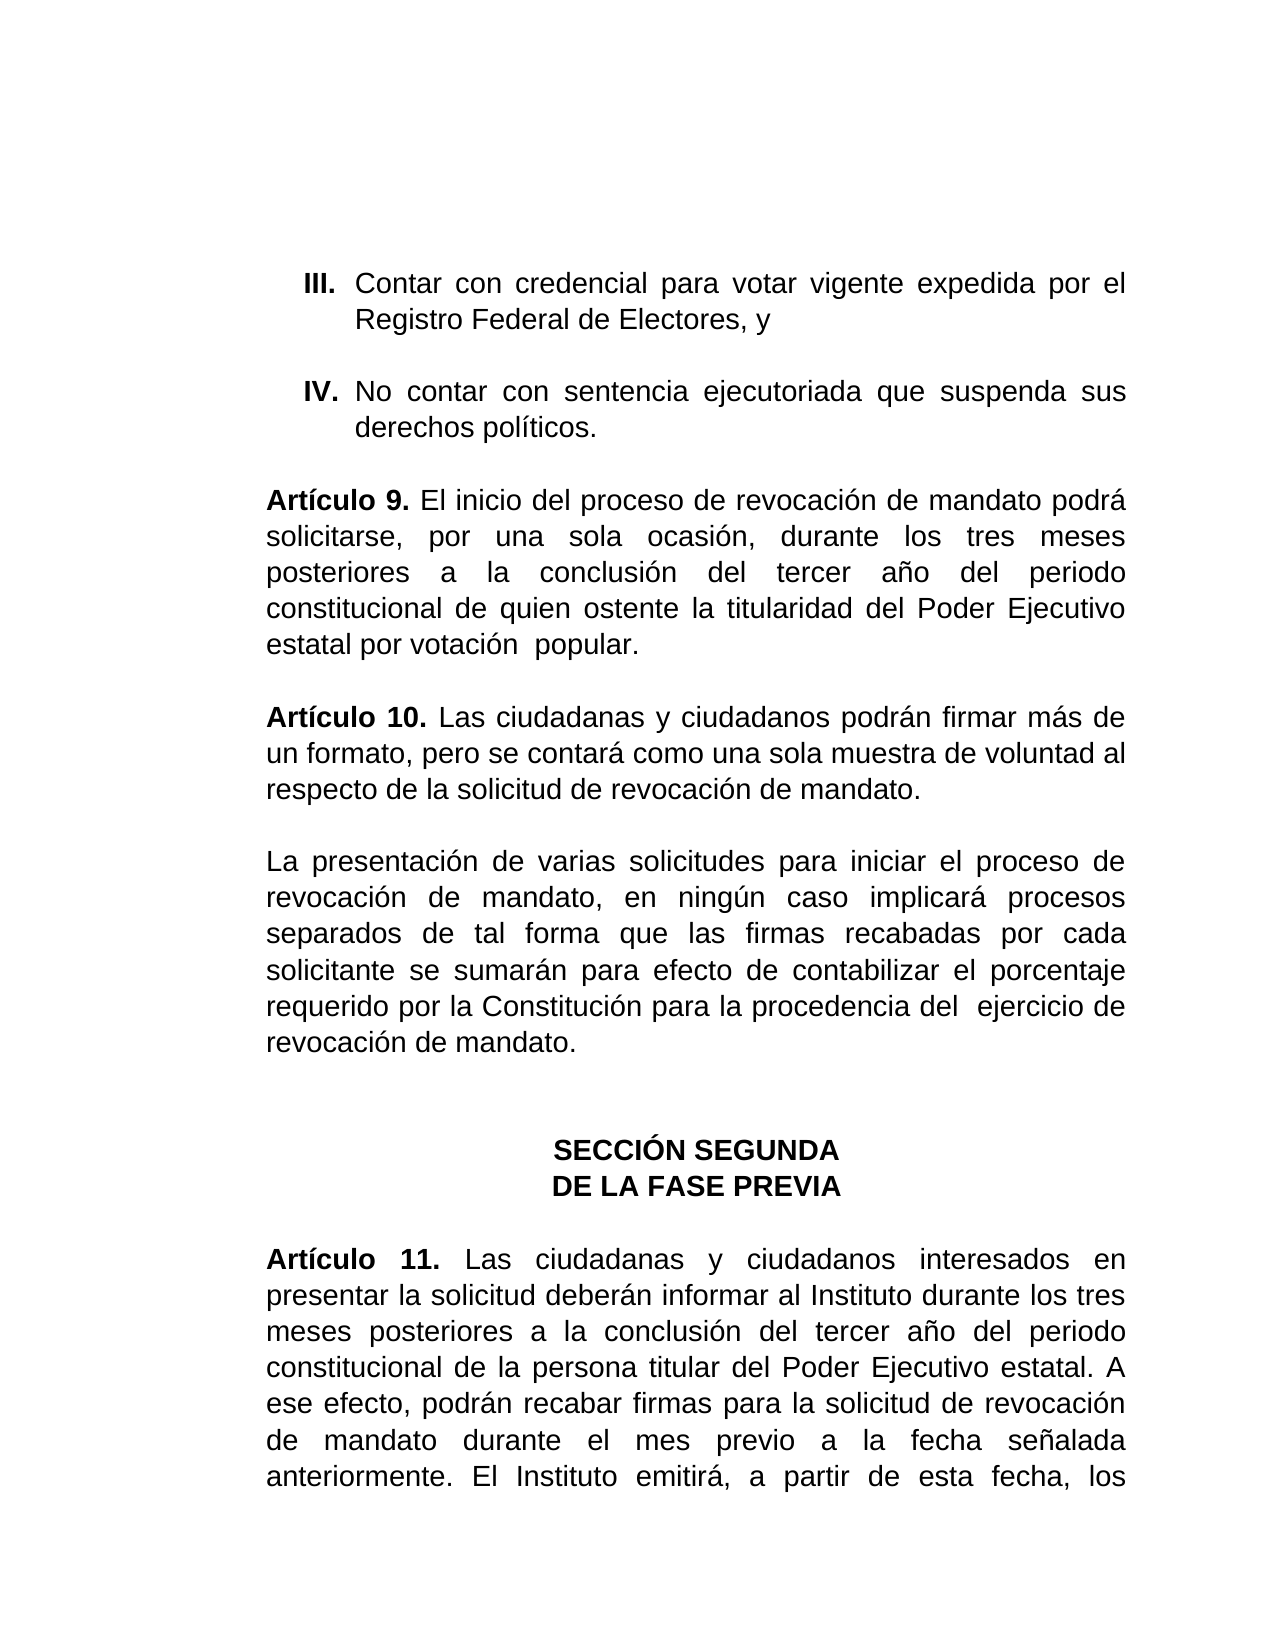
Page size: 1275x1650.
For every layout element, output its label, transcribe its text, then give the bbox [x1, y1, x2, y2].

text SECCIÓN SEGUNDA [266, 1133, 1127, 1167]
text DE LA FASE PREVIA [266, 1169, 1127, 1203]
list Contar con credencial para votar vigente expedida por el Registro Federal de Electores, y [303, 266, 1127, 336]
text Artículo 10. Las ciudadanas y ciudadanos podrán firmar más de un formato, pero se contará como una sola muestra de voluntad al respecto de la solicitud de revocación de mandato. [266, 699, 1127, 805]
list No contar con sentencia ejecutoriada que suspenda sus derechos políticos. [303, 374, 1127, 444]
text Artículo 9. El inicio del proceso de revocación de mandato podrá solicitarse, por una sola ocasión, durante los tres meses posteriores a la conclusión del tercer año del periodo constitucional de quien ostente la titularidad del Poder Ejecutivo estatal por votación popular. [266, 483, 1127, 661]
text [266, 1242, 1127, 1492]
text La presentación de varias solicitudes para iniciar el proceso de revocación de mandato, en ningún caso implicará procesos separados de tal forma que las firmas recabadas por cada solicitante se sumarán para efecto de contabilizar el porcentaje requerido por la Constitución para la procedencia del ejercicio de revocación de mandato. [266, 844, 1127, 1058]
